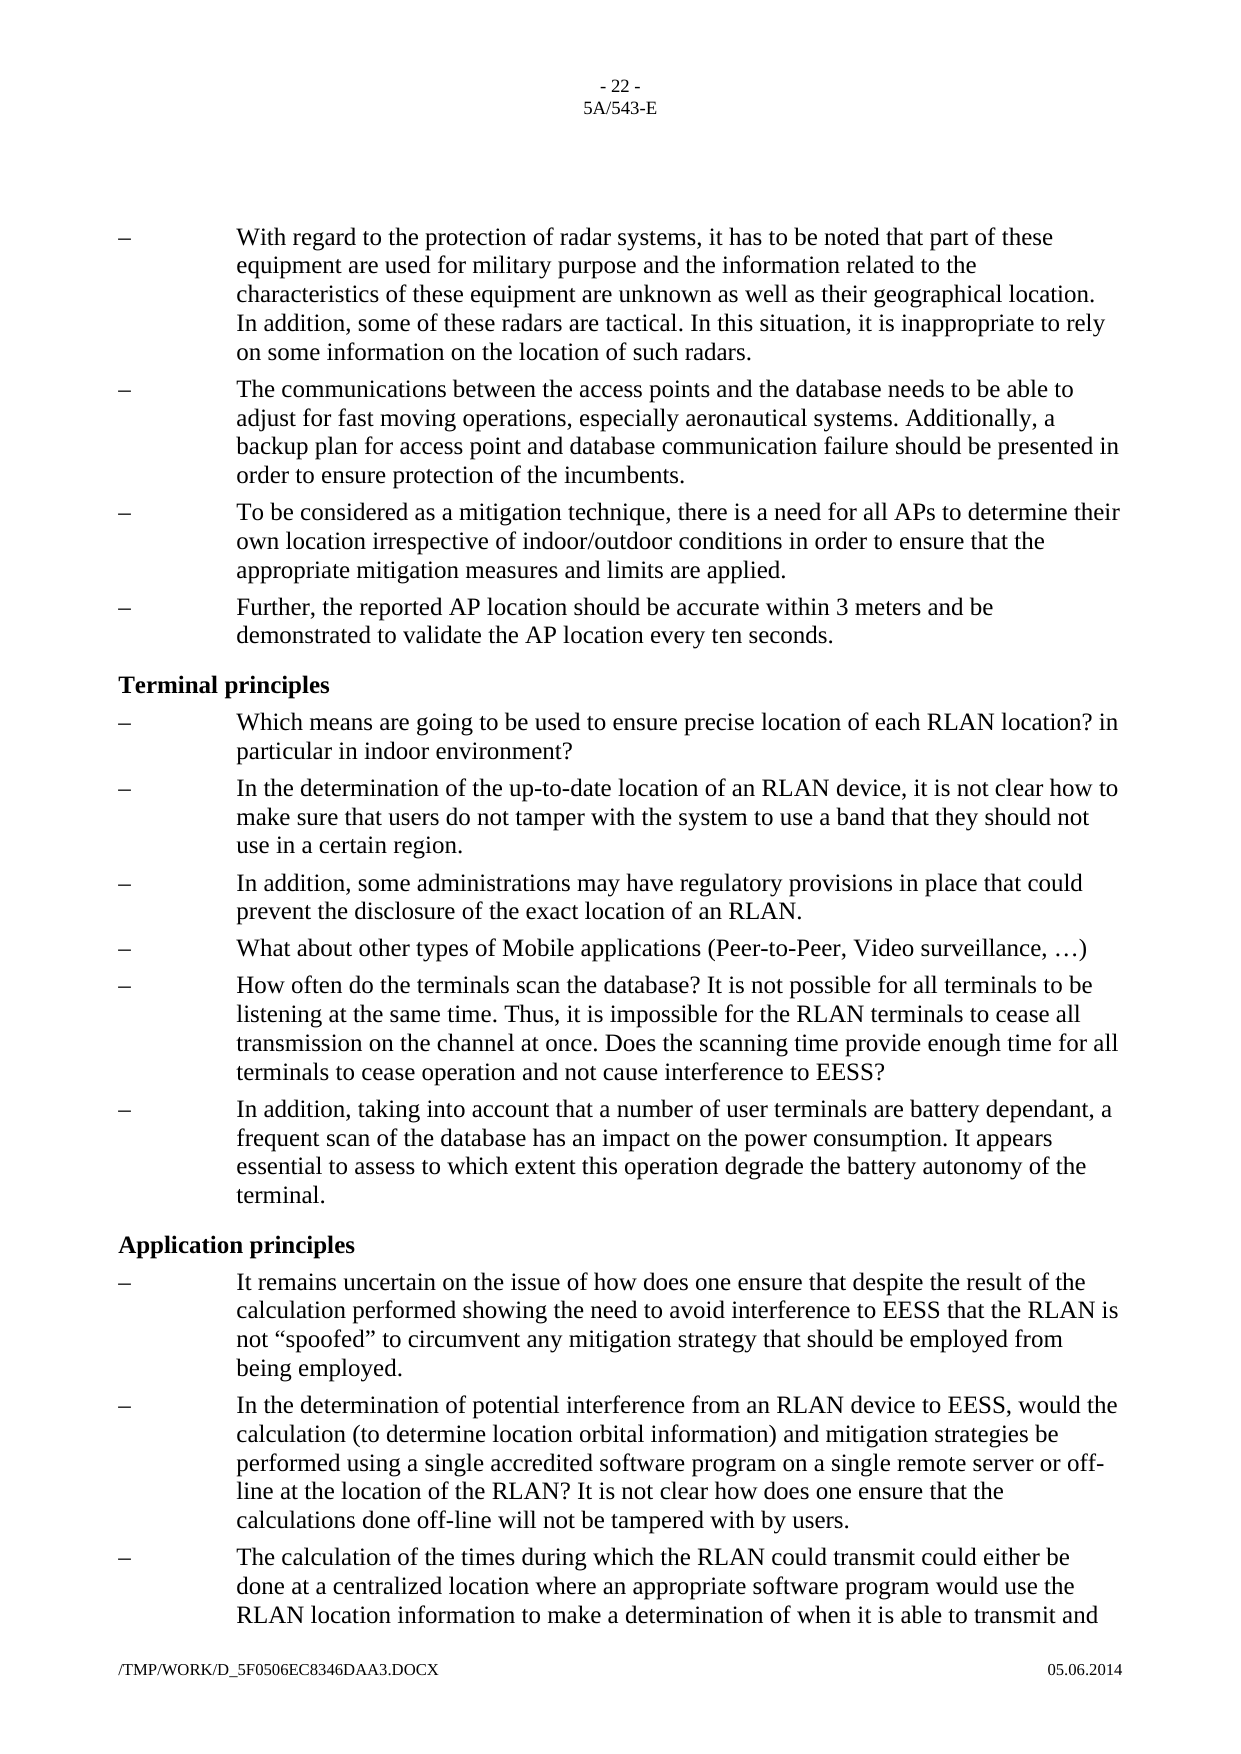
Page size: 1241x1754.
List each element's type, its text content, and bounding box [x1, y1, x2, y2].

text – In addition, taking into account that a number of user terminals are battery dependant, a frequent scan of the database has an impact on the power consumption. It appears essential to assess to which extent this operation degrade the battery autonomy of the terminal. [118, 1094, 1122, 1209]
text – In the determination of the up-to-date location of an RLAN device, it is not clear how to make sure that users do not tamper with the system to use a band that they should not use in a certain region. [118, 773, 1122, 859]
text – How often do the terminals scan the database? It is not possible for all terminals to be listening at the same time. Thus, it is impossible for the RLAN terminals to cease all transmission on the channel at once. Does the scanning time provide enough time for all terminals to cease operation and not cause interference to EESS? [118, 971, 1122, 1086]
text – The communications between the access points and the database needs to be able to adjust for fast moving operations, especially aeronautical systems. Additionally, a backup plan for access point and database communication failure should be presented in order to ensure protection of the incumbents. [118, 374, 1122, 489]
text – In addition, some administrations may have regulatory provisions in place that could prevent the disclosure of the exact location of an RLAN. [118, 868, 1122, 925]
subtitle Terminal principles [118, 670, 1122, 699]
text – Which means are going to be used to ensure precise location of each RLAN location? in particular in indoor environment? [118, 707, 1122, 765]
subtitle Application principles [118, 1230, 1122, 1258]
text – Further, the reported AP location should be accurate within 3 meters and be demonstrated to validate the AP location every ten seconds. [118, 592, 1122, 649]
text – It remains uncertain on the issue of how does one ensure that despite the result of the calculation performed showing the need to avoid interference to EESS that the RLAN is not “spoofed” to circumvent any mitigation strategy that should be employed from being employed. [118, 1267, 1122, 1382]
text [118, 1542, 1122, 1628]
text – In the determination of potential interference from an RLAN device to EESS, would the calculation (to determine location orbital information) and mitigation strategies be performed using a single accredited software program on a single remote server or off-line at the location of the RLAN? It is not clear how does one ensure that the calculations done off-line will not be tampered with by users. [118, 1390, 1122, 1534]
text – With regard to the protection of radar systems, it has to be noted that part of these equipment are used for military purpose and the information related to the characteristics of these equipment are unknown as well as their geographical location. In addition, some of these radars are tactical. In this situation, it is inappropriate to rely on some information on the location of such radars. [118, 222, 1122, 366]
text – To be considered as a mitigation technique, there is a need for all APs to determine their own location irrespective of indoor/outdoor conditions in order to ensure that the appropriate mitigation measures and limits are applied. [118, 497, 1122, 583]
text – What about other types of Mobile applications (Peer-to-Peer, Video surveillance, …) [118, 933, 1122, 962]
